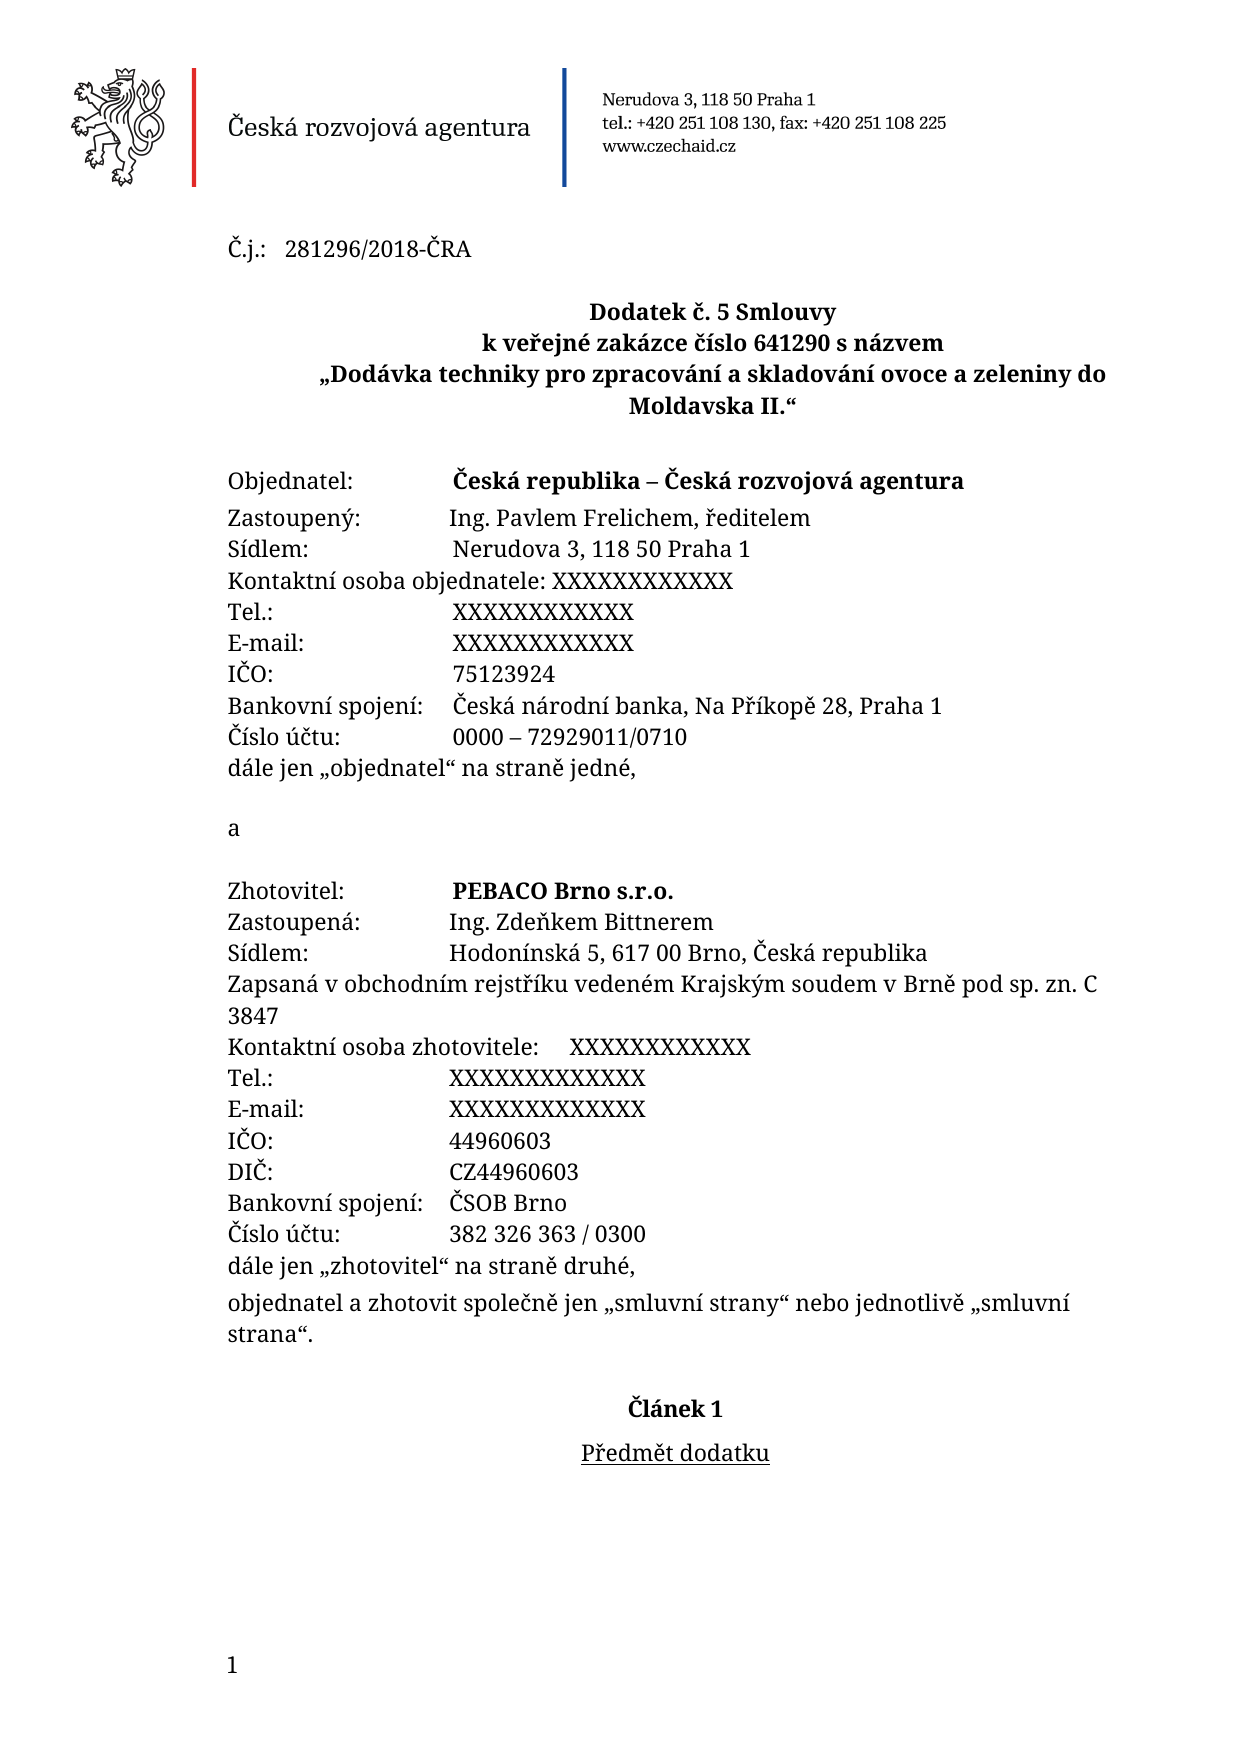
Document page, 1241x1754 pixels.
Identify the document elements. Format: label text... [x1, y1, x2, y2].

text k veřejné zakázce číslo 641290 s názvem [302, 327, 1123, 358]
text Sídlem: Hodonínská 5, 617 00 Brno, Česká republika [227, 937, 1123, 968]
text dále jen „objednatel“ na straně jedné, [227, 752, 1123, 812]
text Tel.: XXXXXXXXXXXX [227, 596, 1123, 627]
text Zastoupený: Ing. Pavlem Frelichem, ředitelem [227, 502, 1123, 533]
text Zhotovitel: PEBACO Brno s.r.o. [227, 875, 1123, 906]
text objednatel a zhotovit společně jen „smluvní strany“ nebo jednotlivě „smluvní strana“. [227, 1287, 1123, 1350]
text IČO: 44960603 [227, 1125, 1123, 1156]
text dále jen „zhotovitel“ na straně druhé, [227, 1250, 1123, 1281]
text E-mail: XXXXXXXXXXXXX [227, 1093, 1123, 1125]
text Kontaktní osoba objednatele: XXXXXXXXXXXX [227, 565, 1123, 596]
text IČO: 75123924 [227, 658, 1123, 690]
text Číslo účtu: 0000 – 72929011/0710 [227, 721, 1123, 752]
text Dodatek č. 5 Smlouvy [302, 296, 1123, 327]
text Bankovní spojení: ČSOB Brno [227, 1187, 1123, 1218]
text Bankovní spojení: Česká národní banka, Na Příkopě 28, Praha 1 [227, 690, 1123, 721]
text Zapsaná v obchodním rejstříku vedeném Krajským soudem v Brně pod sp. zn. C 3847 [227, 968, 1123, 1031]
text Tel.: XXXXXXXXXXXXX [227, 1062, 1123, 1093]
text DIČ: CZ44960603 [227, 1156, 1123, 1187]
text „Dodávka techniky pro zpracování a skladování ovoce a zeleniny do Moldavska II.“ [302, 358, 1123, 421]
text Číslo účtu: 382 326 363 / 0300 [227, 1218, 1123, 1250]
text Sídlem: Nerudova 3, 118 50 Praha 1 [227, 533, 1123, 565]
text Č.j.: 281296/2018-ČRA [227, 233, 1123, 265]
picture [0, 3, 1241, 209]
text Zastoupená: Ing. Zdeňkem Bittnerem [227, 906, 1123, 937]
text Kontaktní osoba zhotovitele: XXXXXXXXXXXX [227, 1031, 1123, 1062]
subtitle Objednatel: Česká republika – Česká rozvojová agentura [227, 465, 1123, 496]
text E-mail: XXXXXXXXXXXX [227, 627, 1123, 658]
text Předmět dodatku [227, 1437, 1123, 1468]
text a [227, 812, 1123, 843]
text Článek 1 [227, 1393, 1123, 1425]
